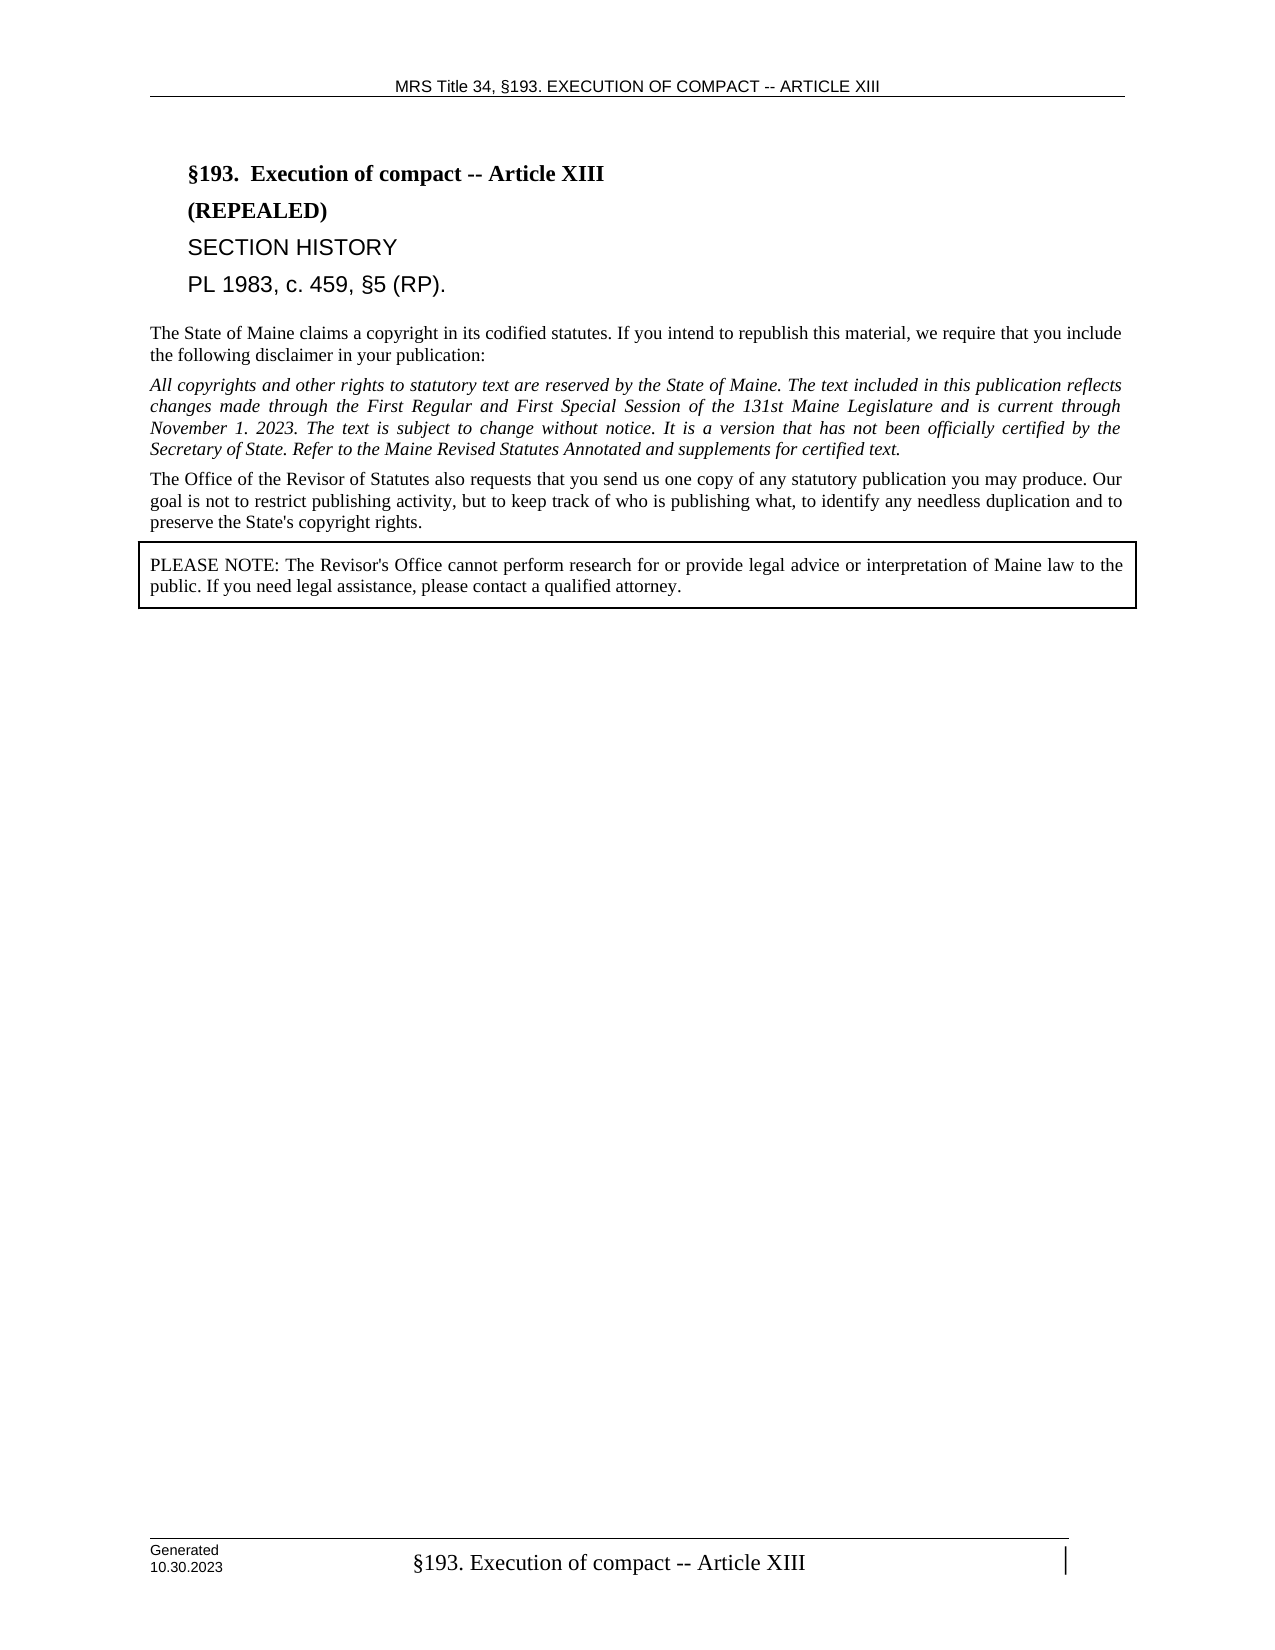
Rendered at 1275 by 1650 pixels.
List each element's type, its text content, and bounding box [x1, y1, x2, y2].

text SECTION HISTORY [187, 234, 1125, 260]
text The State of Maine claims a copyright in its codified statutes. If you intend to republish this material, we require that you include the following disclaimer in your publication: [150, 322, 1125, 365]
text The Office of the Revisor of Statutes also requests that you send us one copy of any statutory publication you may produce. Our goal is not to restrict publishing activity, but to keep track of who is publishing what, to identify any needless duplication and to preserve the State's copyright rights. [150, 468, 1125, 533]
text §193. Execution of compact -- Article XIII [187, 160, 1125, 187]
text PLEASE NOTE: The Revisor's Office cannot perform research for or provide legal advice or interpretation of Maine law to the public. If you need legal assistance, please contact a qualified attorney. [140, 543, 1135, 607]
text All copyrights and other rights to statutory text are reserved by the State of Maine. The text included in this publication reflects changes made through the First Regular and First Special Session of the 131st Maine Legislature and is current through November 1. 2023 . The text is subject to change without notice. It is a version that has not been officially certified by the Secretary of State. Refer to the Maine Revised Statutes Annotated and supplements for certified text. [150, 373, 1125, 460]
text (REPEALED) [187, 197, 1125, 223]
text PL 1983, c. 459, §5 (RP). [187, 271, 1125, 297]
